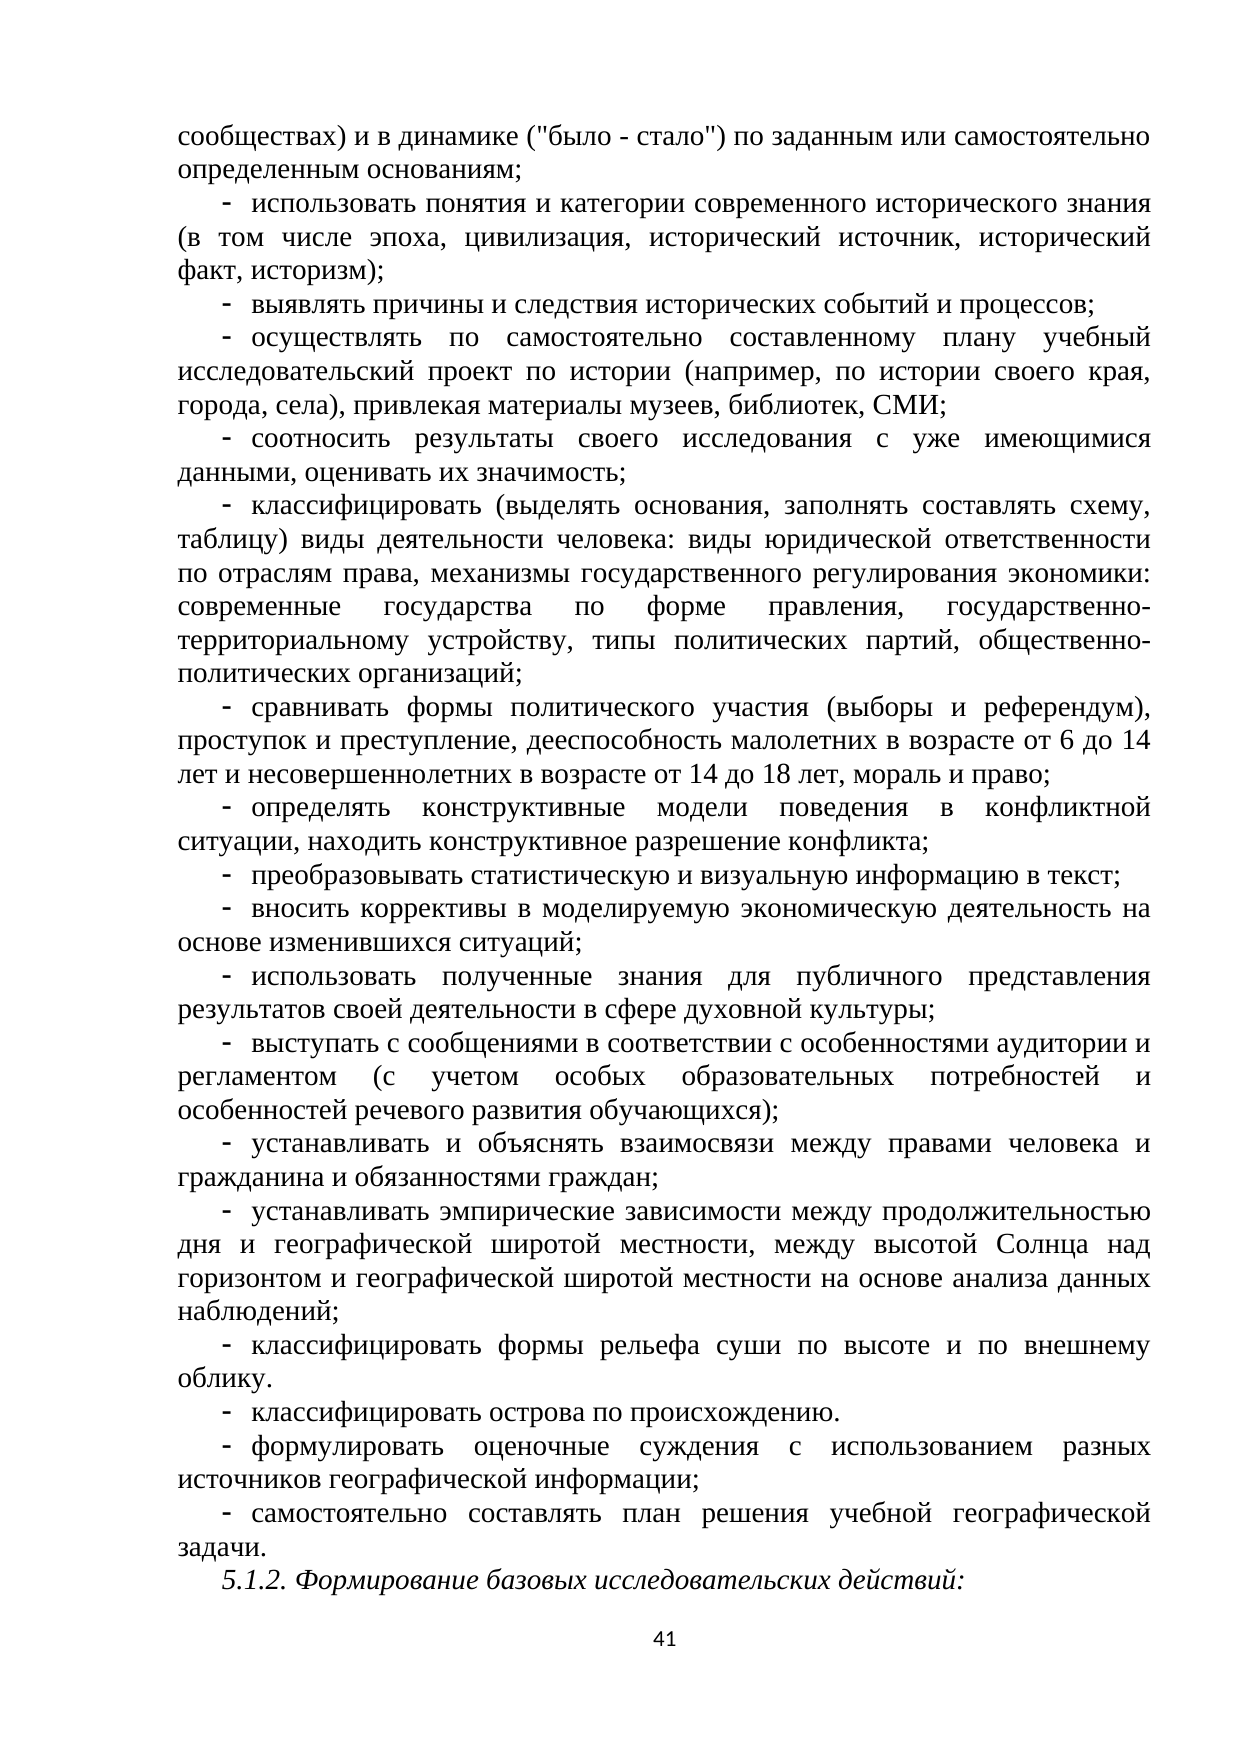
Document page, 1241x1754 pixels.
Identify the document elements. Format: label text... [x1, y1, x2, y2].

list классифицировать формы рельефа суши по высоте и по внешнему облику. [177, 1327, 1152, 1394]
list использовать понятия и категории современного исторического знания (в том числе эпоха, цивилизация, исторический источник, исторический факт, историзм); [177, 185, 1152, 286]
list осуществлять по самостоятельно составленному плану учебный исследовательский проект по истории (например, по истории своего края, города, села), привлекая материалы музеев, библиотек, СМИ; [177, 319, 1152, 420]
list устанавливать и объяснять взаимосвязи между правами человека и гражданина и обязанностями граждан; [177, 1126, 1152, 1193]
list формулировать оценочные суждения с использованием разных источников географической информации; [177, 1428, 1152, 1495]
list самостоятельно составлять план решения учебной географической задачи. [177, 1495, 1152, 1562]
list выступать с сообщениями в соответствии с особенностями аудитории и регламентом (с учетом особых образовательных потребностей и особенностей речевого развития обучающихся); [177, 1025, 1152, 1126]
list преобразовывать статистическую и визуальную информацию в текст; [177, 857, 1152, 890]
list определять конструктивные модели поведения в конфликтной ситуации, находить конструктивное разрешение конфликта; [177, 789, 1152, 857]
list выявлять причины и следствия исторических событий и процессов; [177, 286, 1152, 319]
list устанавливать эмпирические зависимости между продолжительностью дня и географической широтой местности, между высотой Солнца над горизонтом и географической широтой местности на основе анализа данных наблюдений; [177, 1193, 1152, 1327]
list вносить коррективы в моделируемую экономическую деятельность на основе изменившихся ситуаций; [177, 890, 1152, 958]
list классифицировать (выделять основания, заполнять составлять схему, таблицу) виды деятельности человека: виды юридической ответственности по отраслям права, механизмы государственного регулирования экономики: современные государства по форме правления, государственно-территориальному устройству, типы политических партий, общественно-политических организаций; [177, 487, 1152, 689]
list использовать полученные знания для публичного представления результатов своей деятельности в сфере духовной культуры; [177, 958, 1152, 1025]
list сравнивать формы политического участия (выборы и референдум), проступок и преступление, дееспособность малолетних в возрасте от 6 до 14 лет и несовершеннолетних в возрасте от 14 до 18 лет, мораль и право; [177, 689, 1152, 789]
list классифицировать острова по происхождению. [177, 1394, 1152, 1428]
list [177, 118, 1152, 185]
list соотносить результаты своего исследования с уже имеющимися данными, оценивать их значимость; [177, 420, 1152, 487]
text 5.1.2. Формирование базовых исследовательских действий: [222, 1562, 1152, 1596]
